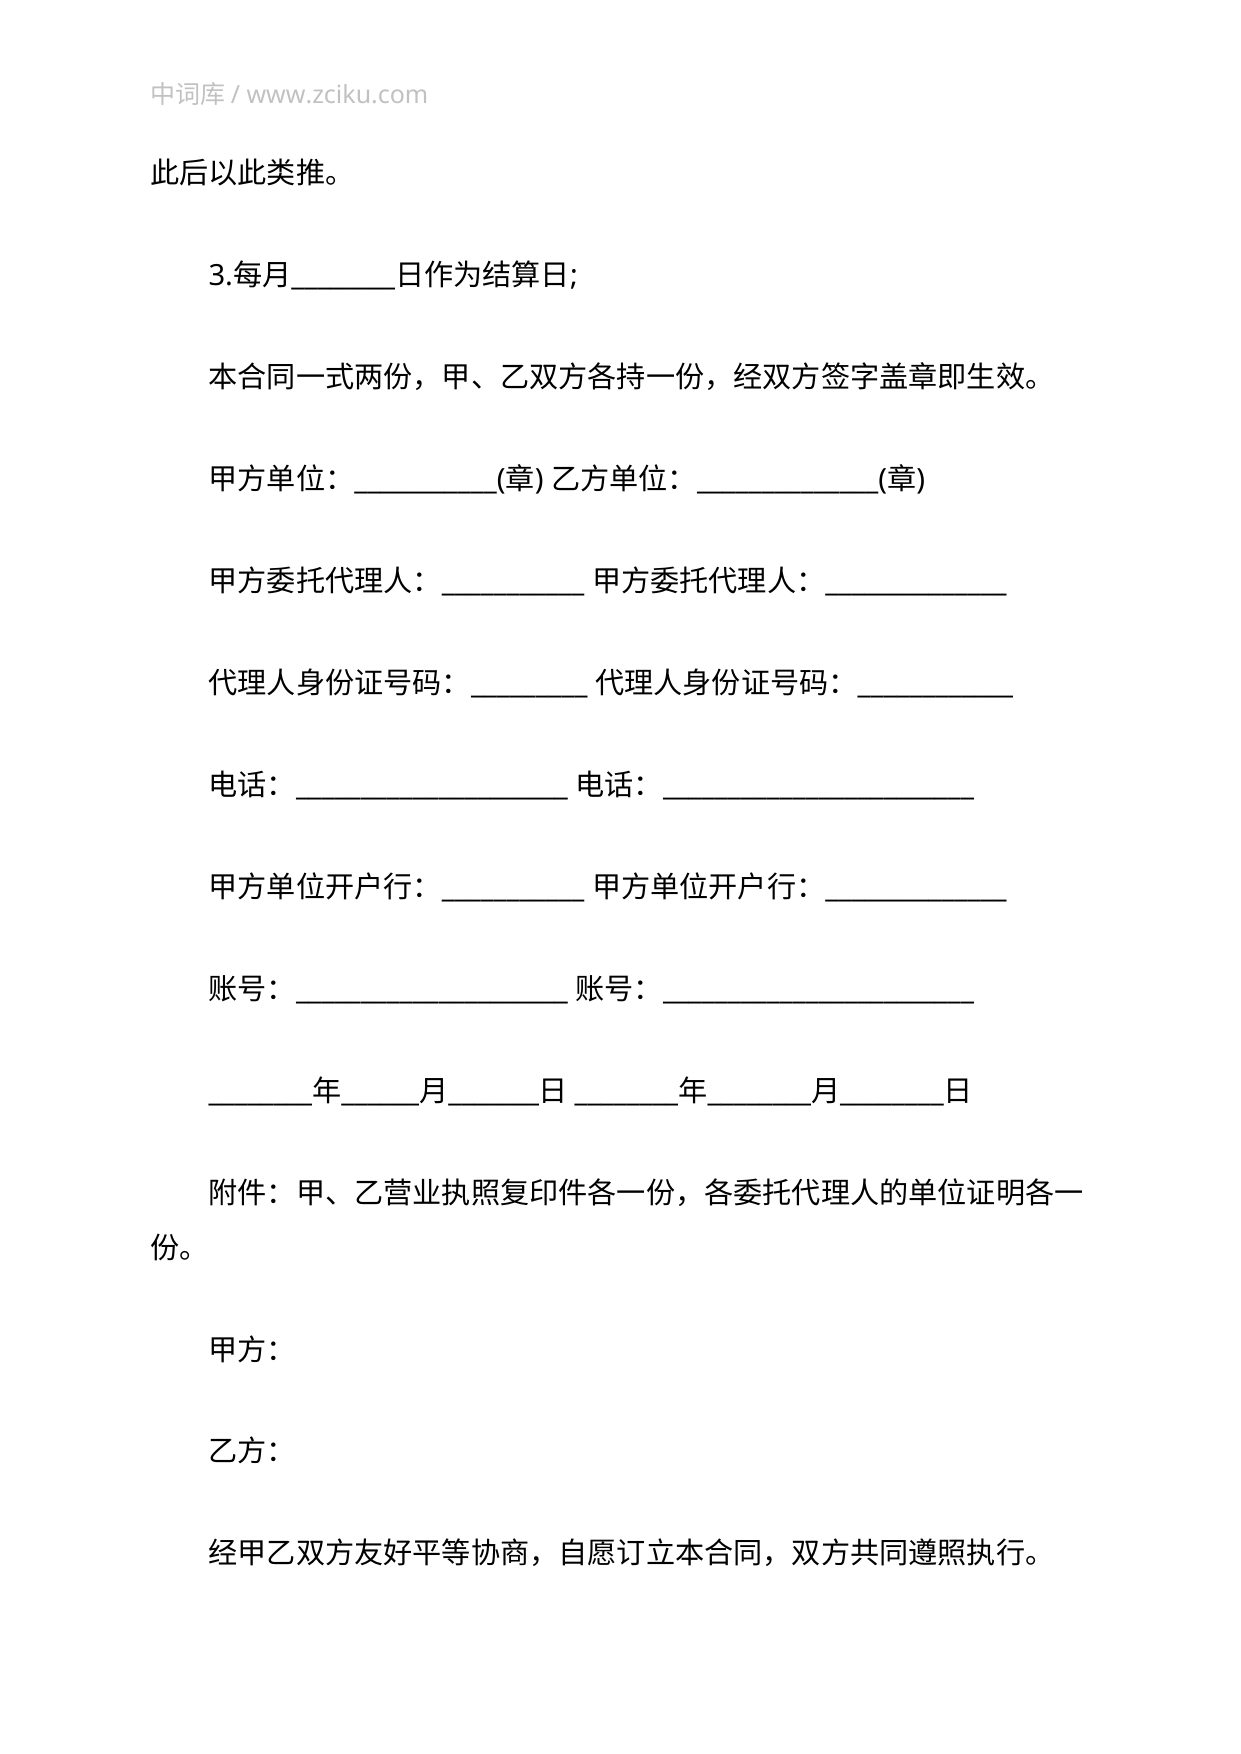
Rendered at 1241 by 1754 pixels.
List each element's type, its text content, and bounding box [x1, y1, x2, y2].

text 甲方单位开户行：___________ 甲方单位开户行：______________ [150, 863, 1090, 906]
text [150, 150, 1090, 192]
text 经甲乙双方友好平等协商，自愿订立本合同，双方共同遵照执行。 [150, 1529, 1090, 1572]
text 甲方单位：___________(章) 乙方单位：______________(章) [150, 456, 1090, 498]
text ________年______月_______日 ________年________月________日 [150, 1067, 1090, 1110]
text 附件：甲、乙营业执照复印件各一份，各委托代理人的单位证明各一份。 [150, 1169, 1090, 1267]
text 电话：_____________________ 电话：________________________ [150, 761, 1090, 804]
text 甲方委托代理人：___________ 甲方委托代理人：______________ [150, 557, 1090, 600]
text 甲方： [150, 1326, 1090, 1368]
text 乙方： [150, 1428, 1090, 1470]
text 账号：_____________________ 账号：________________________ [150, 965, 1090, 1008]
text 本合同一式两份，甲、乙双方各持一份，经双方签字盖章即生效。 [150, 354, 1090, 396]
text 3.每月________日作为结算日; [150, 252, 1090, 294]
text 代理人身份证号码：_________ 代理人身份证号码：____________ [150, 659, 1090, 702]
